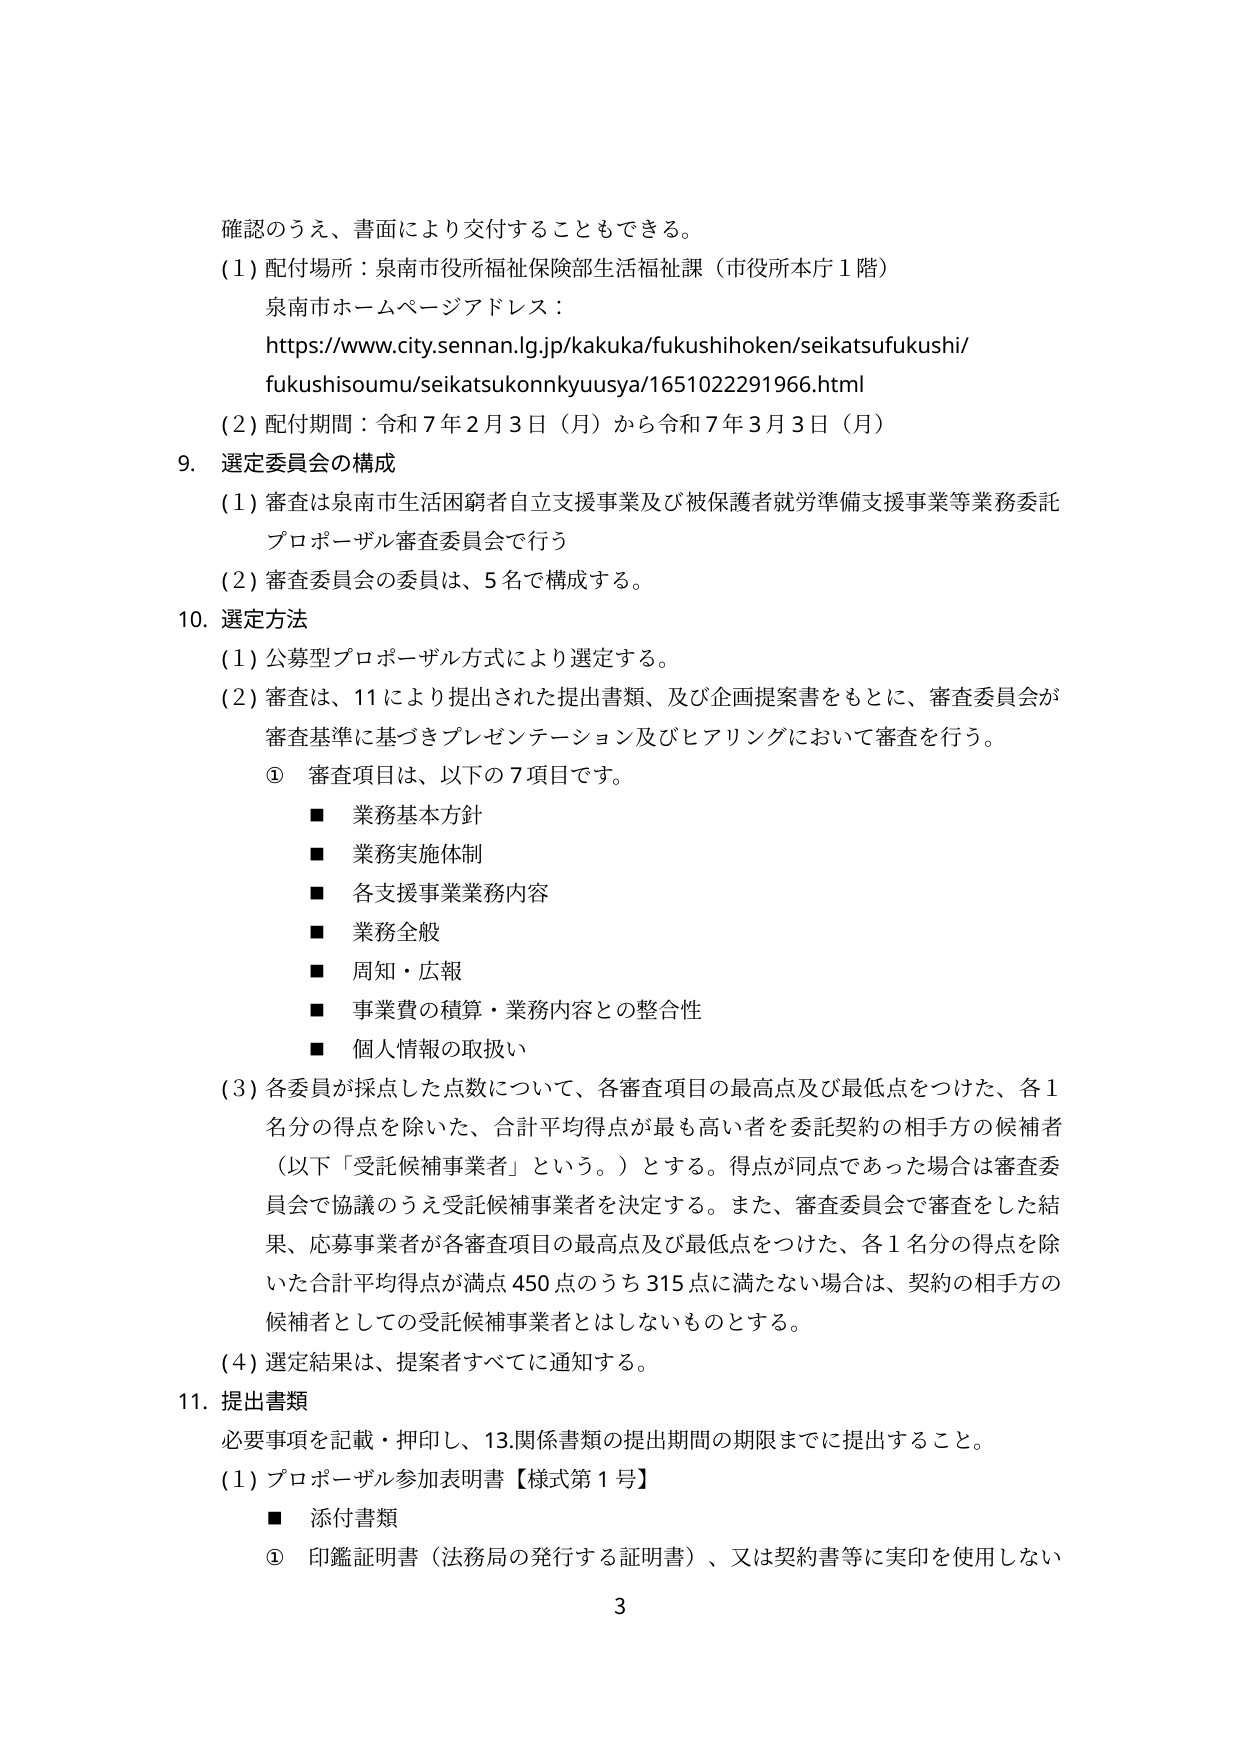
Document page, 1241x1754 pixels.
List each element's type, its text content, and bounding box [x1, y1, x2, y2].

list 業務基本方針 [308, 794, 1063, 833]
list 選定方法 [177, 599, 1063, 638]
list 事業費の積算・業務内容との整合性 [308, 989, 1063, 1028]
list 選定結果は、提案者すべてに通知する。 [222, 1341, 1063, 1380]
list 各委員が採点した点数について、各審査項目の最高点及び最低点をつけた、各１名分の得点を除いた、合計平均得点が最も高い者を委託契約の相手方の候補者（以下「受託候補事業者」という。）とする。得点が同点であった場合は審査委員会で協議のうえ受託候補事業者を決定する。また、審査委員会で審査をした結果、応募事業者が各審査項目の最高点及び最低点をつけた、各１名分の得点を除いた合計平均得点が満点450点のうち315点に満たない場合は、契約の相手方の候補者としての受託候補事業者とはしないものとする。 [222, 1067, 1063, 1341]
list 業務実施体制 [308, 833, 1063, 872]
list 提出書類 [177, 1380, 1063, 1419]
list 公募型プロポーザル方式により選定する。 [222, 638, 1063, 677]
list 配付場所：泉南市役所福祉保険部生活福祉課（市役所本庁１階） 泉南市ホームページアドレス： [222, 247, 1063, 325]
list 個人情報の取扱い [308, 1028, 1063, 1067]
list https://www.city.sennan.lg.jp/kakuka/fukushihoken/seikatsufukushi/fukushisoumu/seikatsukonnkyuusya/1651022291966.html [265, 325, 1063, 403]
list 必要事項を記載・押印し、13.関係書類の提出期間の期限までに提出すること。 [221, 1419, 1063, 1458]
list 選定委員会の構成 [177, 442, 1063, 482]
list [265, 1536, 1063, 1575]
list 周知・広報 [308, 950, 1063, 989]
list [177, 208, 1063, 247]
list 審査委員会の委員は、5名で構成する。 [222, 560, 1063, 599]
list 審査は泉南市生活困窮者自立支援事業及び被保護者就労準備支援事業等業務委託プロポーザル審査委員会で行う [222, 482, 1063, 560]
list 審査項目は、以下の7項目です。 [265, 755, 1063, 794]
list 業務全般 [308, 911, 1063, 950]
list プロポーザル参加表明書【様式第1 号】 [222, 1458, 1063, 1497]
list 審査は、11により提出された提出書類、及び企画提案書をもとに、審査委員会が審査基準に基づきプレゼンテーション及びヒアリングにおいて審査を行う。 [222, 677, 1063, 755]
list 配付期間：令和7年2月3日（月）から令和7年3月3日（月） [222, 403, 1063, 442]
list 各支援事業業務内容 [308, 872, 1063, 911]
list 添付書類 [266, 1497, 1063, 1536]
